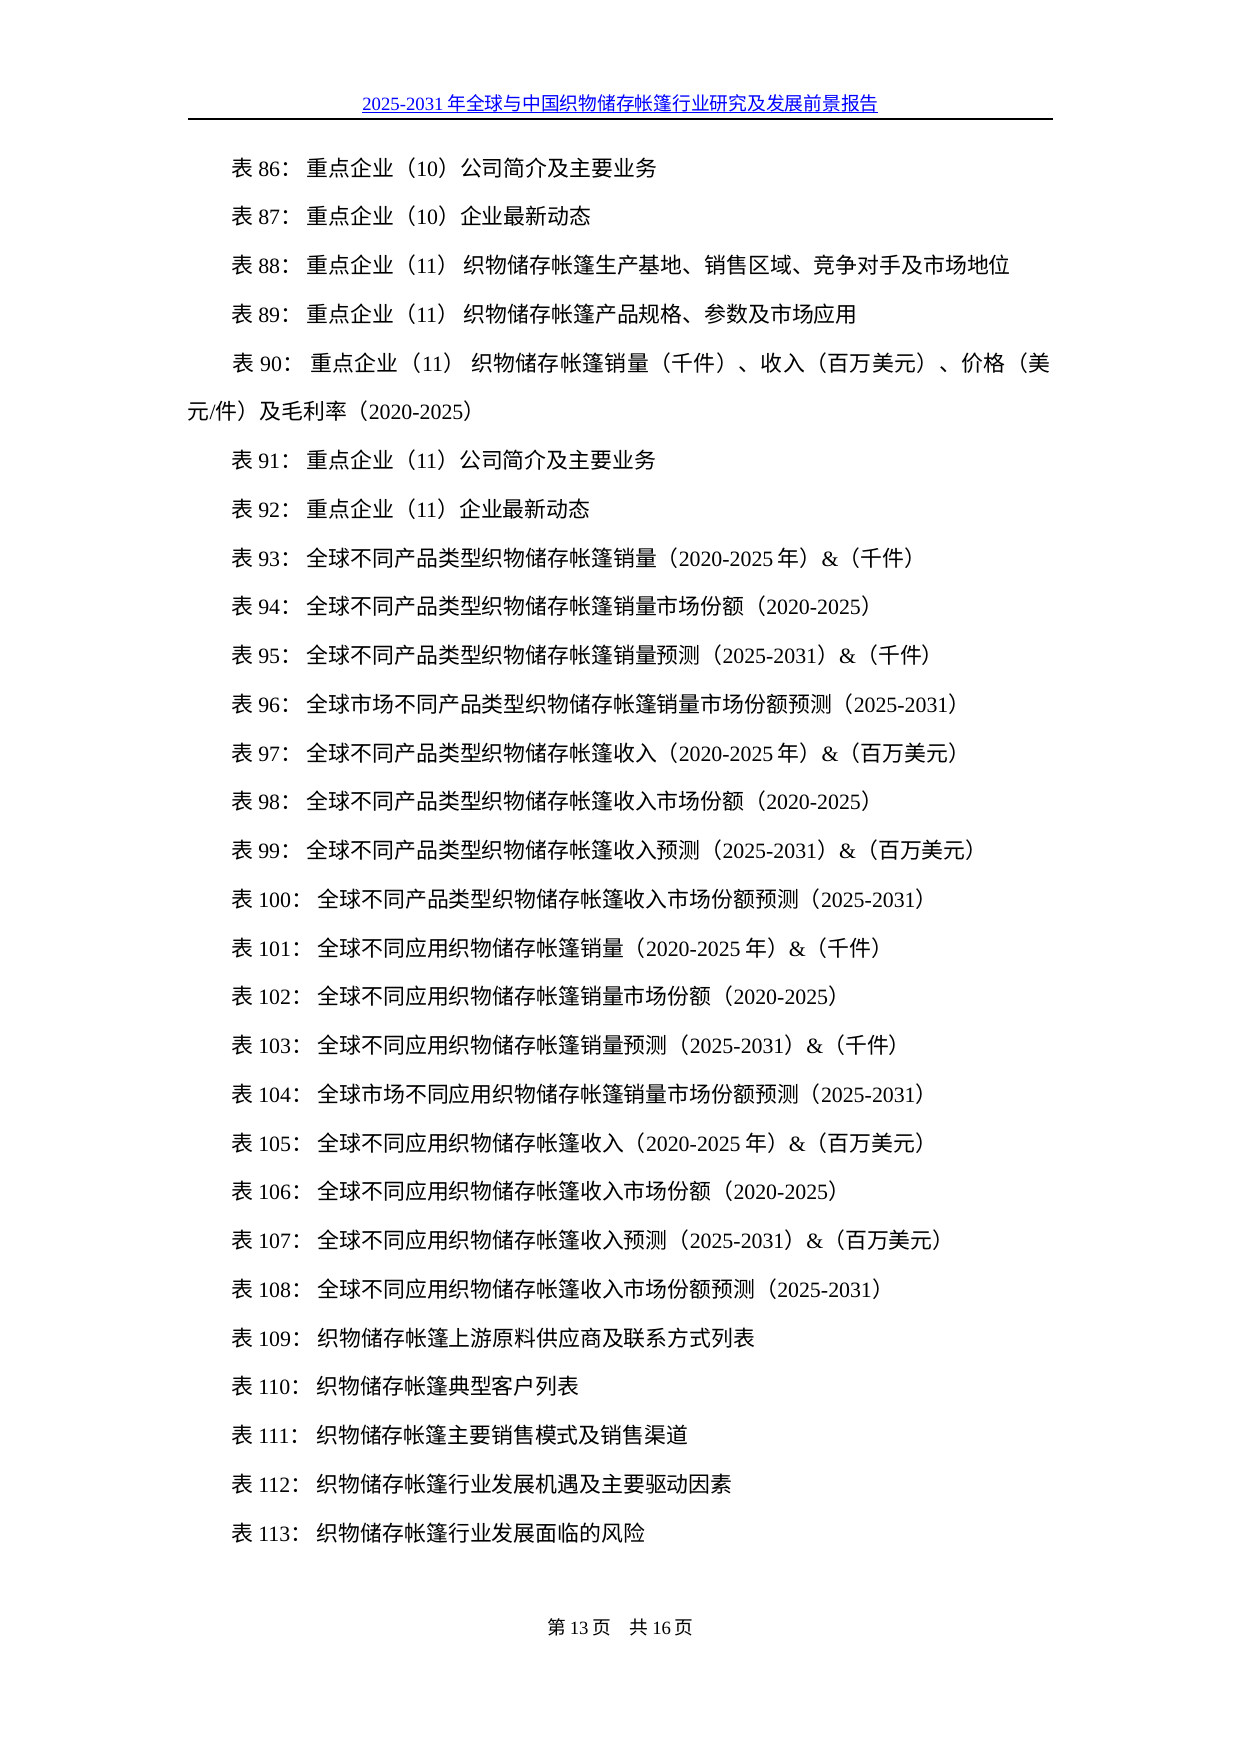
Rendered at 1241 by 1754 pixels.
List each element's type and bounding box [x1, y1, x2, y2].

text [187, 150, 1053, 1548]
